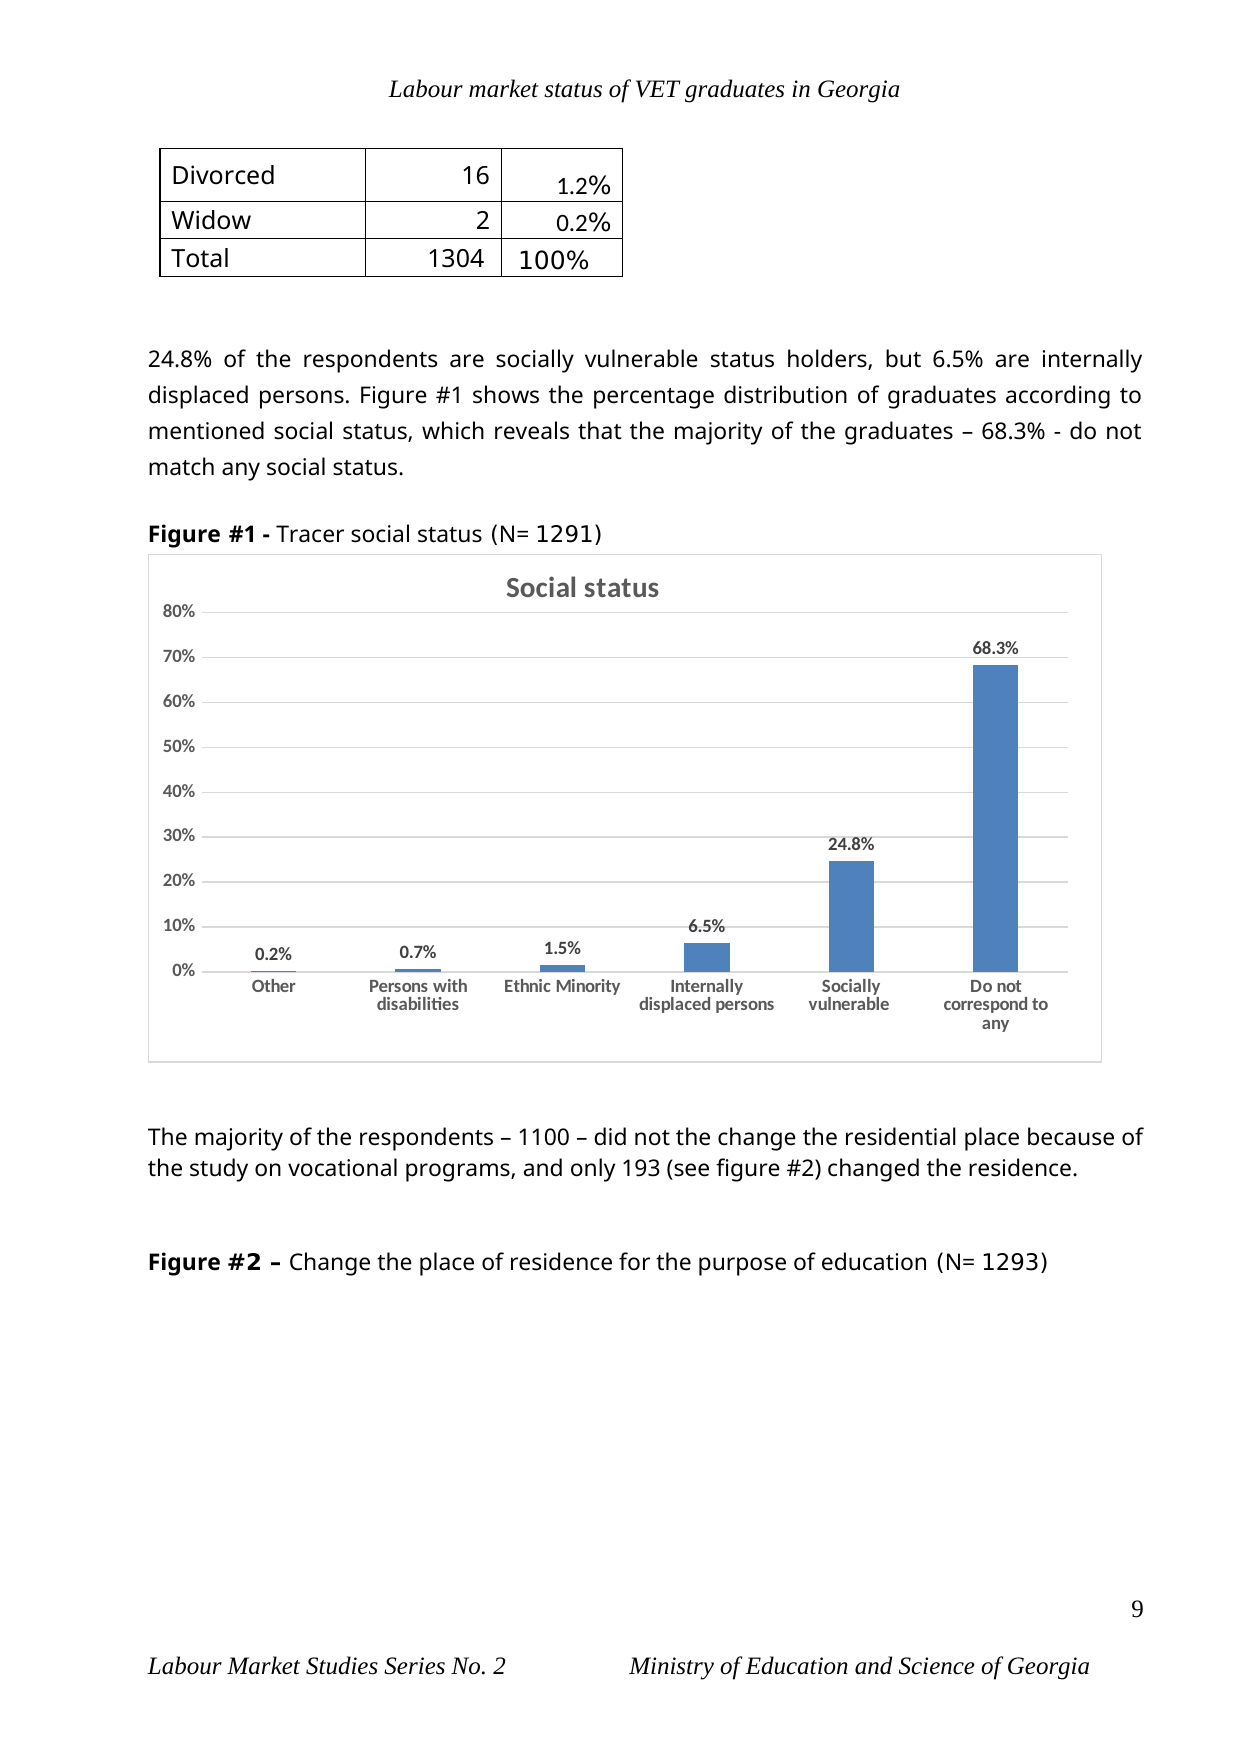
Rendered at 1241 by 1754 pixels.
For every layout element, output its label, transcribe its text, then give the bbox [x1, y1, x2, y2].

table_cell 16 [366, 149, 501, 201]
table_cell Widow [161, 202, 365, 238]
table_cell 2 [366, 202, 501, 238]
table_cell 1304 [366, 239, 501, 276]
table_cell 1.2% [502, 149, 622, 201]
table_cell 0.2% [502, 202, 622, 238]
table_cell Total [161, 239, 365, 276]
text Figure #1 - Tracer social status (N= 1291) [148, 517, 1144, 549]
table_cell 100% [502, 239, 622, 276]
text Figure #2 – Change the place of residence for the purpose of education (N= 1293) [148, 1245, 1144, 1277]
table_cell Divorced [161, 149, 365, 201]
text 24.8% of the respondents are socially vulnerable status holders, but 6.5% are internally displaced persons. Figure #1 shows the percentage distribution of graduates according to mentioned social status, which reveals that the majority of the graduates – 68.3% - do not match any social status. [148, 343, 1144, 482]
text The majority of the respondents – 1100 – did not the change the residential place because of the study on vocational programs, and only 193 (see figure #2) changed the residence. [148, 1120, 1144, 1183]
